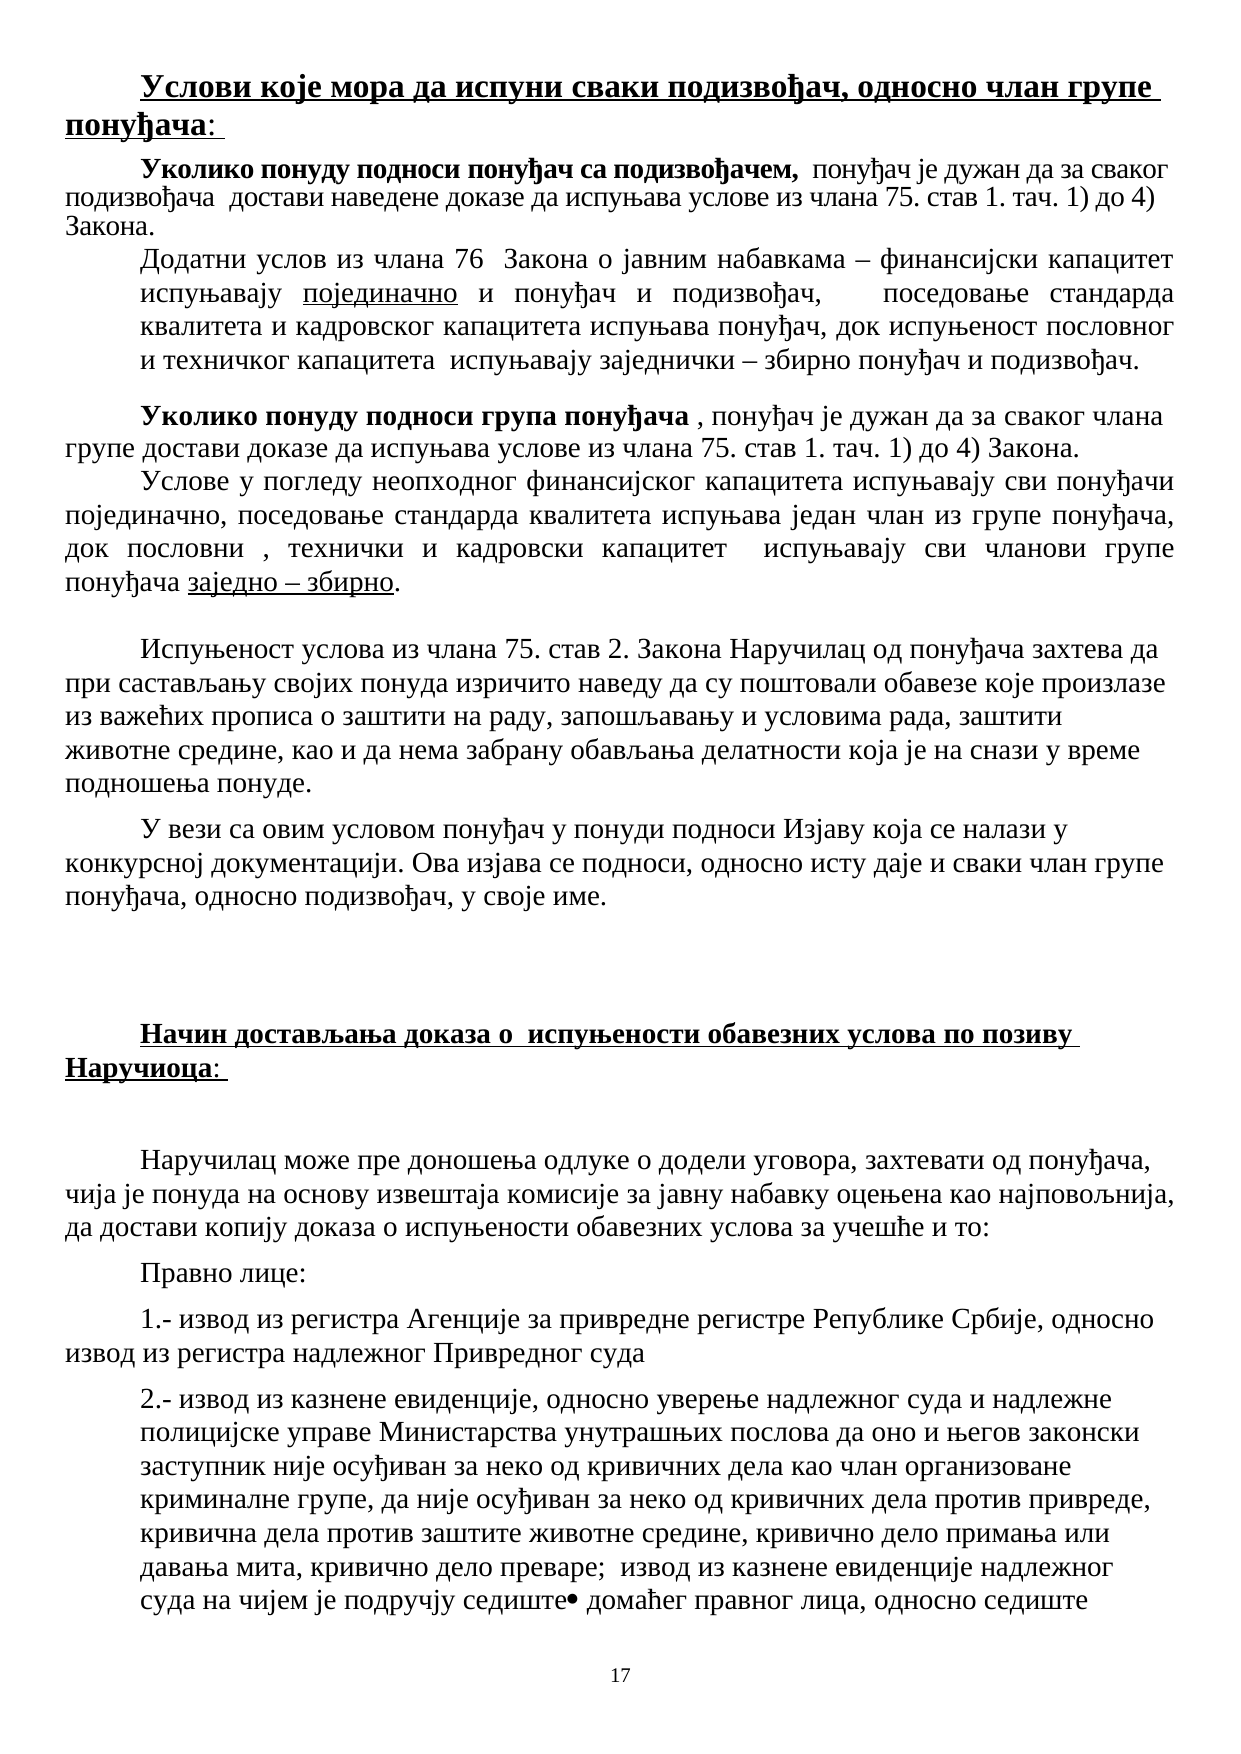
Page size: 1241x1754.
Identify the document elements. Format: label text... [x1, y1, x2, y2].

text Услови које мора да испуни сваки подизвођач, односно члан групе понуђача: [65, 66, 1175, 143]
text Уколико понуду подноси група понуђача , понуђач је дужан да за сваког члана групе достави доказе да испуњава услове из члана 75. став 1. тач. 1) до 4) Закона. [65, 400, 1172, 463]
text Начин достављања доказа о испуњености обавезних услова по позиву Наручиоца: [65, 1017, 1175, 1084]
text Правно лице: [65, 1255, 1175, 1289]
text 1.- извод из регистра Агенције за привредне регистре Републике Србије, односно извод из регистра надлежног Привредног суда [65, 1301, 1175, 1368]
text Испуњеност услова из члана 75. став 2. Закона Наручилац од понуђача захтева да при састављању својих понуда изричито наведу да су поштовали обавезе које произлазе из важећих прописа о заштити на раду, запошљавању и условима рада, заштити животне средине, као и да нема забрану обављања делатности која је на снази у време подношења понуде. [65, 631, 1175, 799]
text У вези са овим условом понуђач у понуди подноси Изјаву која се налази у конкурсној документацији. Ова изјава се подноси, односно исту даје и сваки члан групе понуђача, односно подизвођач, у своје име. [65, 811, 1175, 912]
text Услове у погледу неопходног финансијског капацитета испуњавају сви понуђачи појединачно, поседовање стандарда квалитета испуњава један члан из групе понуђача, док пословни , технички и кадровски капацитет испуњавају сви чланови групе понуђача заједно – збирно. [65, 463, 1175, 598]
text Уколико понуду подноси понуђач са подизвођачем, понуђач је дужан да за сваког подизвођача достави наведене доказе да испуњава услове из члана 75. став 1. тач. 1) до 4) Закона. [65, 155, 1172, 241]
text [140, 1381, 1175, 1616]
text Додатни услов из члана 76 Закона о јавним набавкама – финансијски капацитет испуњавају појединачно и понуђач и подизвођач, поседовање стандарда квалитета и кадровског капацитета испуњава понуђач, док испуњеност пословног и техничког капацитета испуњавају заједнички – збирно понуђач и подизвођач. [140, 241, 1175, 375]
text Наручилац може пре доношења одлуке о додели уговора, захтевати од понуђача, чија је понуда на основу извештаја комисије за јавну набавку оцењена као најповољнија, да достави копију доказа о испуњености обавезних услова за учешће и то: [65, 1142, 1175, 1243]
